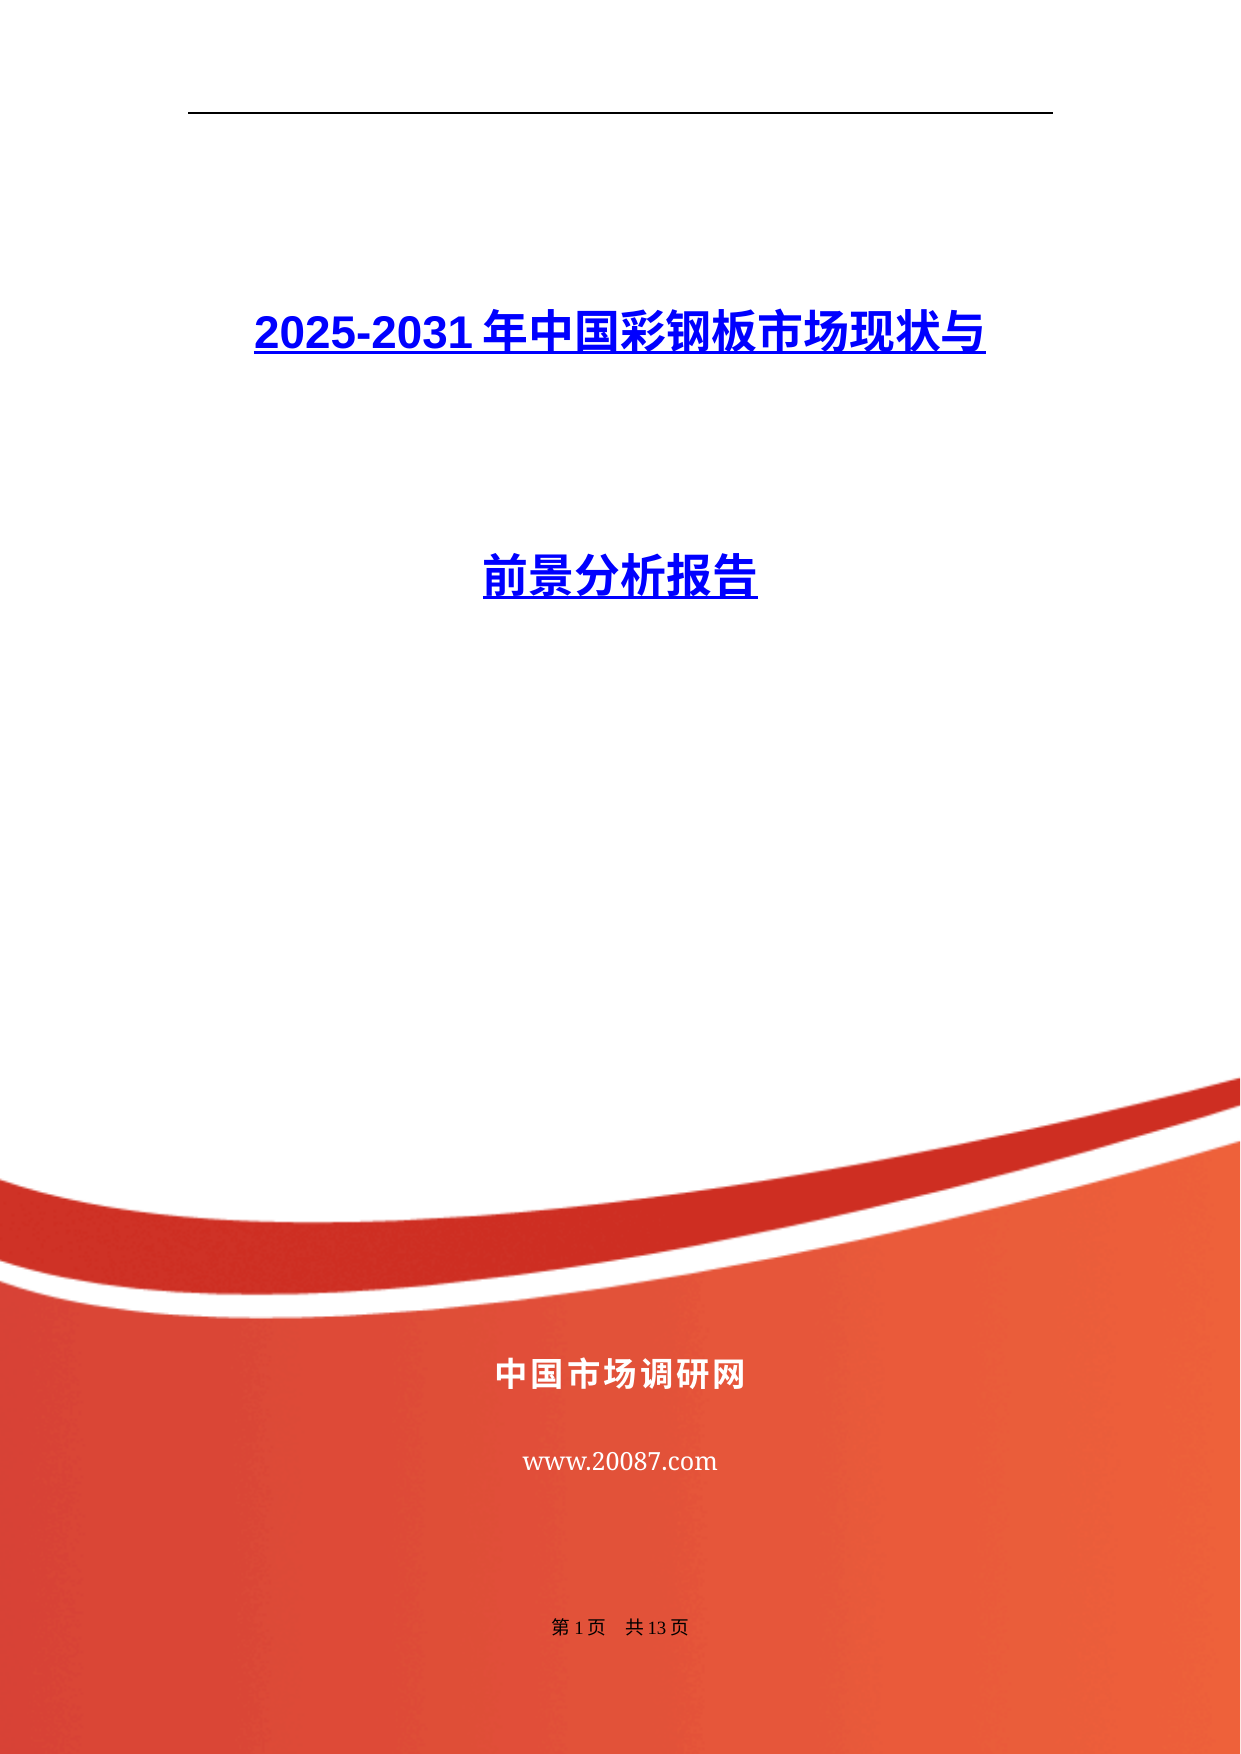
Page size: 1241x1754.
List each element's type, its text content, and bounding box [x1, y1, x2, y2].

text www.20087.com [187, 1428, 1053, 1493]
subtitle 中国市场调研网 [187, 1339, 1053, 1404]
picture [0, 1006, 1241, 1754]
table_header 2025-2031年中国彩钢板市场现状与前景分析报告 [188, 207, 1053, 773]
